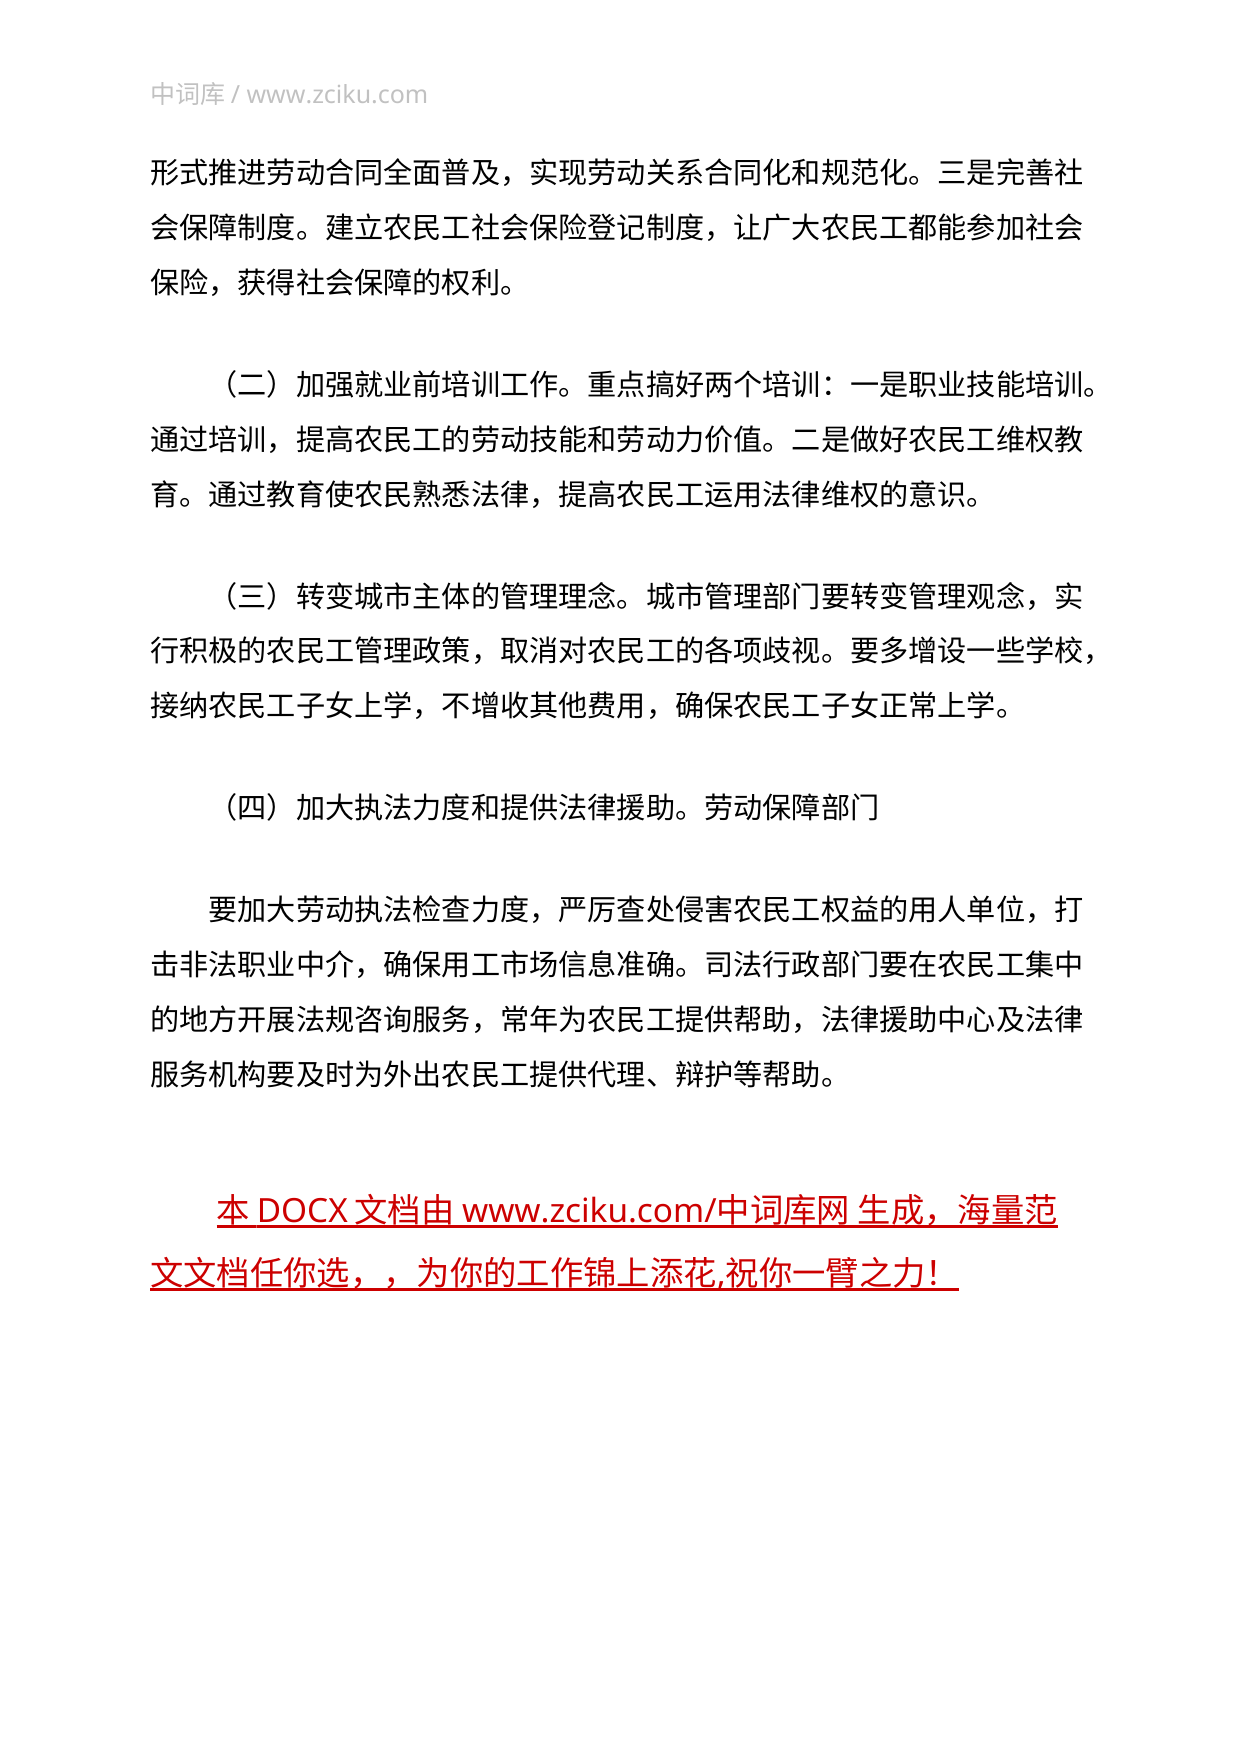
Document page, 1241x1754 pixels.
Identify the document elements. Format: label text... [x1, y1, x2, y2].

text （二）加强就业前培训工作。重点搞好两个培训：一是职业技能培训。通过培训，提高农民工的劳动技能和劳动力价值。二是做好农民工维权教育。通过教育使农民熟悉法律，提高农民工运用法律维权的意识。 [150, 362, 1090, 514]
text （三）转变城市主体的管理理念。城市管理部门要转变管理观念，实行积极的农民工管理政策，取消对农民工的各项歧视。要多增设一些学校，接纳农民工子女上学，不增收其他费用，确保农民工子女正常上学。 [150, 573, 1090, 725]
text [150, 150, 1090, 302]
text （四）加大执法力度和提供法律援助。劳动保障部门 [150, 785, 1090, 827]
text 本DOCX文档由 www.zciku.com/中词库网 生成，海量范文文档任你选，，为你的工作锦上添花,祝你一臂之力！ [150, 1184, 1090, 1295]
text 要加大劳动执法检查力度，严厉查处侵害农民工权益的用人单位，打击非法职业中介，确保用工市场信息准确。司法行政部门要在农民工集中的地方开展法规咨询服务，常年为农民工提供帮助，法律援助中心及法律服务机构要及时为外出农民工提供代理、辩护等帮助。 [150, 886, 1090, 1093]
